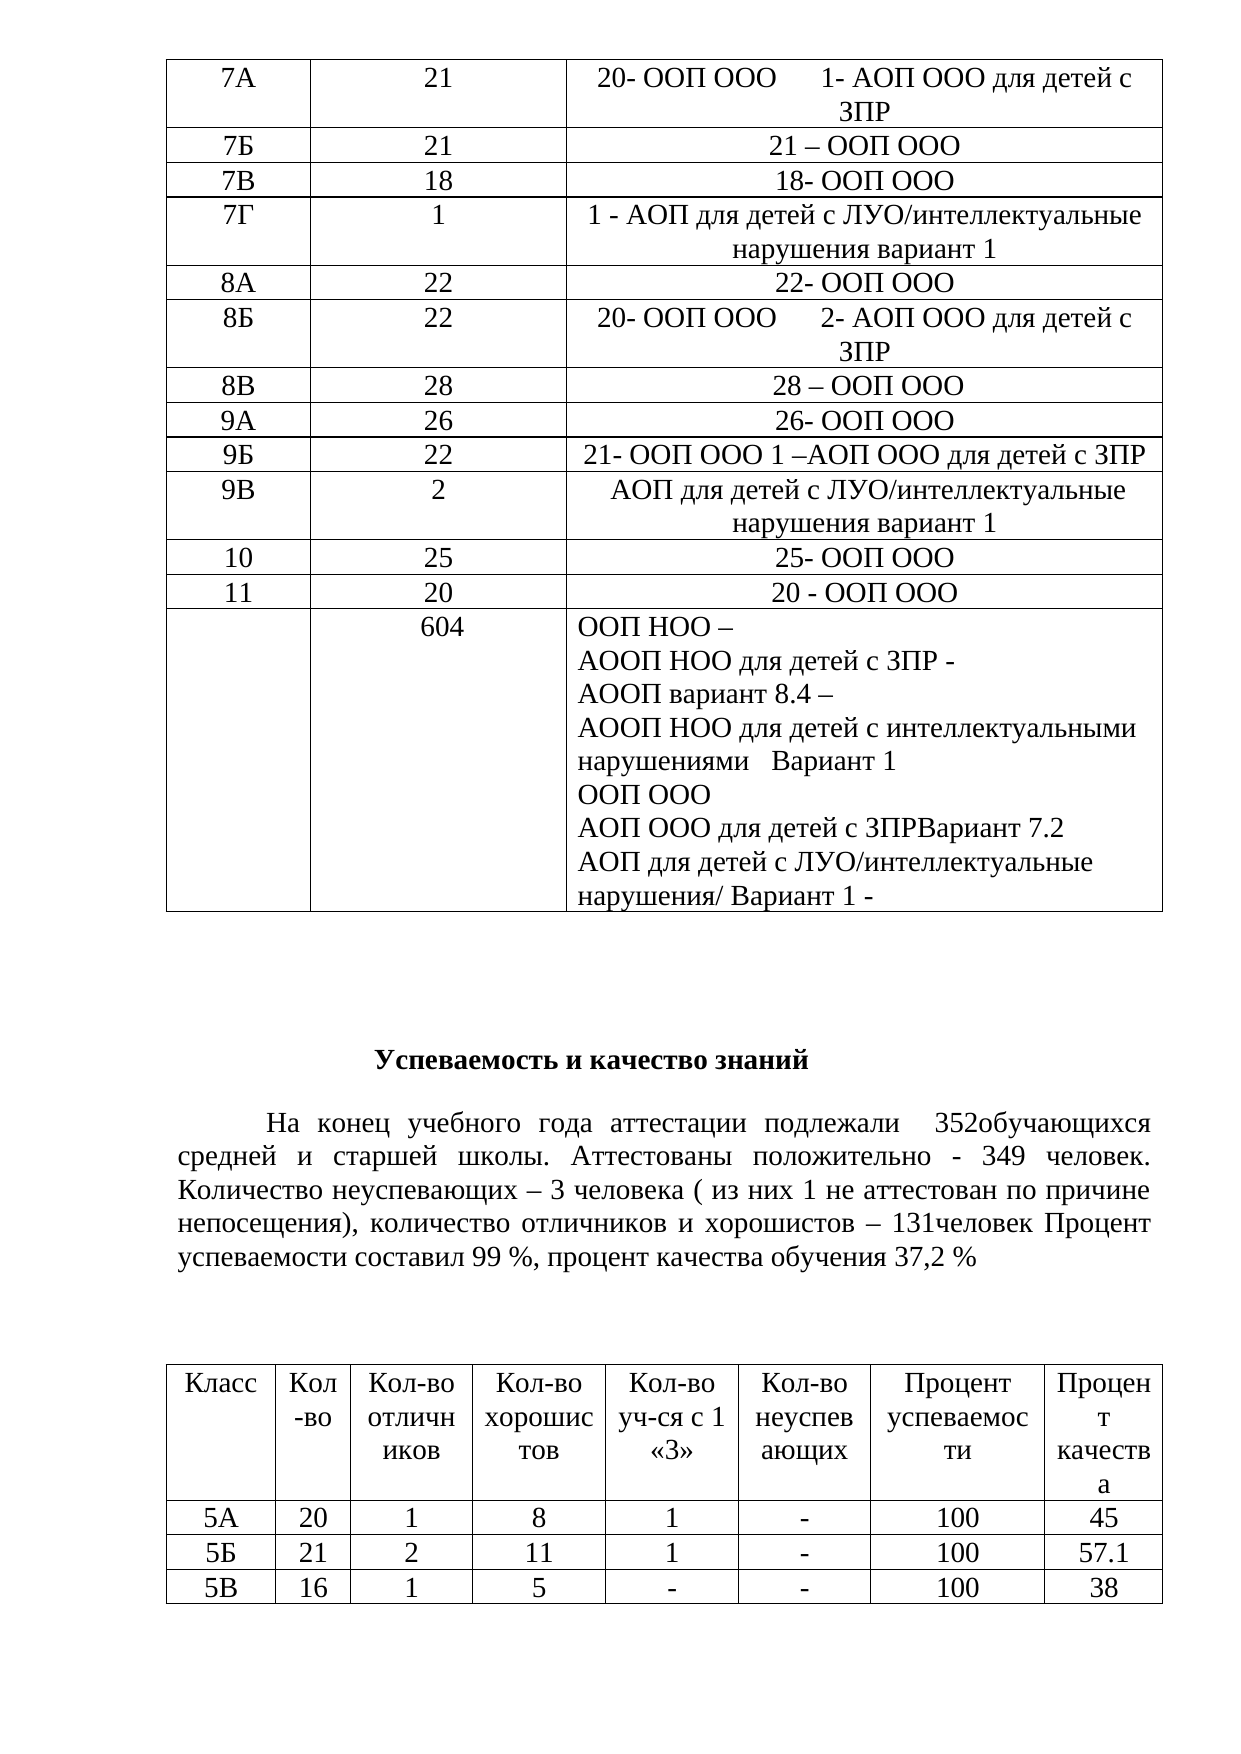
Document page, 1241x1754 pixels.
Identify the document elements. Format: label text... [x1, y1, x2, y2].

table_cell 8 [473, 1501, 605, 1534]
table_cell 57.1 [1045, 1535, 1162, 1569]
table_cell 22- ООП ООО [567, 266, 1162, 299]
table_cell 22 [311, 300, 566, 367]
table_cell 1 [606, 1535, 738, 1569]
table_cell 7Г [167, 198, 310, 264]
table_cell 5В [167, 1570, 275, 1603]
table_cell АОП для детей с ЛУО/интеллектуальные нарушения вариант 1 [567, 472, 1162, 539]
table_header Процент успеваемости [871, 1365, 1044, 1499]
table_cell 5Б [167, 1535, 275, 1569]
table_cell 20- ООП ООО 2- АОП ООО для детей с ЗПР [567, 300, 1162, 367]
table_header Кол-во отличников [351, 1365, 472, 1499]
table_cell - [739, 1535, 870, 1569]
table_cell 18 [311, 163, 566, 196]
table_cell 25 [311, 540, 566, 574]
table_cell 1 [311, 198, 566, 264]
table_cell 11 [167, 575, 310, 608]
table_header Кол-во хорошистов [473, 1365, 605, 1499]
text Успеваемость и качество знаний [191, 1042, 1152, 1076]
table_cell 20 [276, 1501, 350, 1534]
table_cell 8А [167, 266, 310, 299]
table_cell 7Б [167, 128, 310, 162]
table_cell 100 [871, 1501, 1044, 1534]
table_cell - [739, 1501, 870, 1534]
table_cell [167, 609, 310, 911]
table_cell 7В [167, 163, 310, 196]
table_cell 9В [167, 472, 310, 539]
table_cell - [606, 1570, 738, 1603]
table_cell 21 [311, 60, 566, 127]
table_cell 38 [1045, 1570, 1162, 1603]
table_cell 2 [351, 1535, 472, 1569]
table_cell 16 [276, 1570, 350, 1603]
table_cell 28 [311, 368, 566, 402]
table_cell 20 - ООП ООО [567, 575, 1162, 608]
table_cell 1 [351, 1501, 472, 1534]
table_cell 20 [311, 575, 566, 608]
table_cell 1 [606, 1501, 738, 1534]
text На конец учебного года аттестации подлежали 352обучающихся средней и старшей школы. Аттестованы положительно - 349 человек. Количество неуспевающих – 3 человека ( из них 1 не аттестован по причине непосещения), количество отличников и хорошистов – 131человек Процент успеваемости составил 99 %, процент качества обучения 37,2 % [177, 1105, 1152, 1272]
table_cell 26 [311, 403, 566, 436]
table_cell 26- ООП ООО [567, 403, 1162, 436]
table_header Кол-во [276, 1365, 350, 1499]
table_cell 2 [311, 472, 566, 539]
table_cell 100 [871, 1570, 1044, 1603]
table_cell 21- ООП ООО 1 –АОП ООО для детей с ЗПР [567, 438, 1162, 471]
table_cell 1 [351, 1570, 472, 1603]
table_cell 8Б [167, 300, 310, 367]
table_cell 45 [1045, 1501, 1162, 1534]
table_cell 21 [276, 1535, 350, 1569]
table_cell 8В [167, 368, 310, 402]
table_cell 5 [473, 1570, 605, 1603]
table_cell ООП НОО – АООП НОО для детей с ЗПР - АООП вариант 8.4 – АООП НОО для детей с интеллектуальными нарушениями Вариант 1 ООП ООО АОП ООО для детей с ЗПРВариант 7.2 АОП для детей с ЛУО/интеллектуальные нарушения/ Вариант 1 - [567, 609, 1162, 911]
table_cell 21 [311, 128, 566, 162]
table_cell 25- ООП ООО [567, 540, 1162, 574]
table_header Кол-во неуспевающих [739, 1365, 870, 1499]
table_cell 11 [473, 1535, 605, 1569]
table_cell 5А [167, 1501, 275, 1534]
table_cell 9Б [167, 438, 310, 471]
table_cell 18- ООП ООО [567, 163, 1162, 196]
table_cell 604 [311, 609, 566, 911]
table_cell 21 – ООП ООО [567, 128, 1162, 162]
table_cell 10 [167, 540, 310, 574]
table_cell 9А [167, 403, 310, 436]
table_cell 7А [167, 60, 310, 127]
table_cell 22 [311, 266, 566, 299]
table_cell 28 – ООП ООО [567, 368, 1162, 402]
table_cell - [739, 1570, 870, 1603]
table_cell 100 [871, 1535, 1044, 1569]
table_cell 22 [311, 438, 566, 471]
table_cell 20- ООП ООО 1- АОП ООО для детей с ЗПР [567, 60, 1162, 127]
table_header Процент качества [1045, 1365, 1162, 1499]
table_header Кол-во уч-ся с 1 «3» [606, 1365, 738, 1499]
table_cell 1 - АОП для детей с ЛУО/интеллектуальные нарушения вариант 1 [567, 198, 1162, 264]
table_header Класс [167, 1365, 275, 1499]
